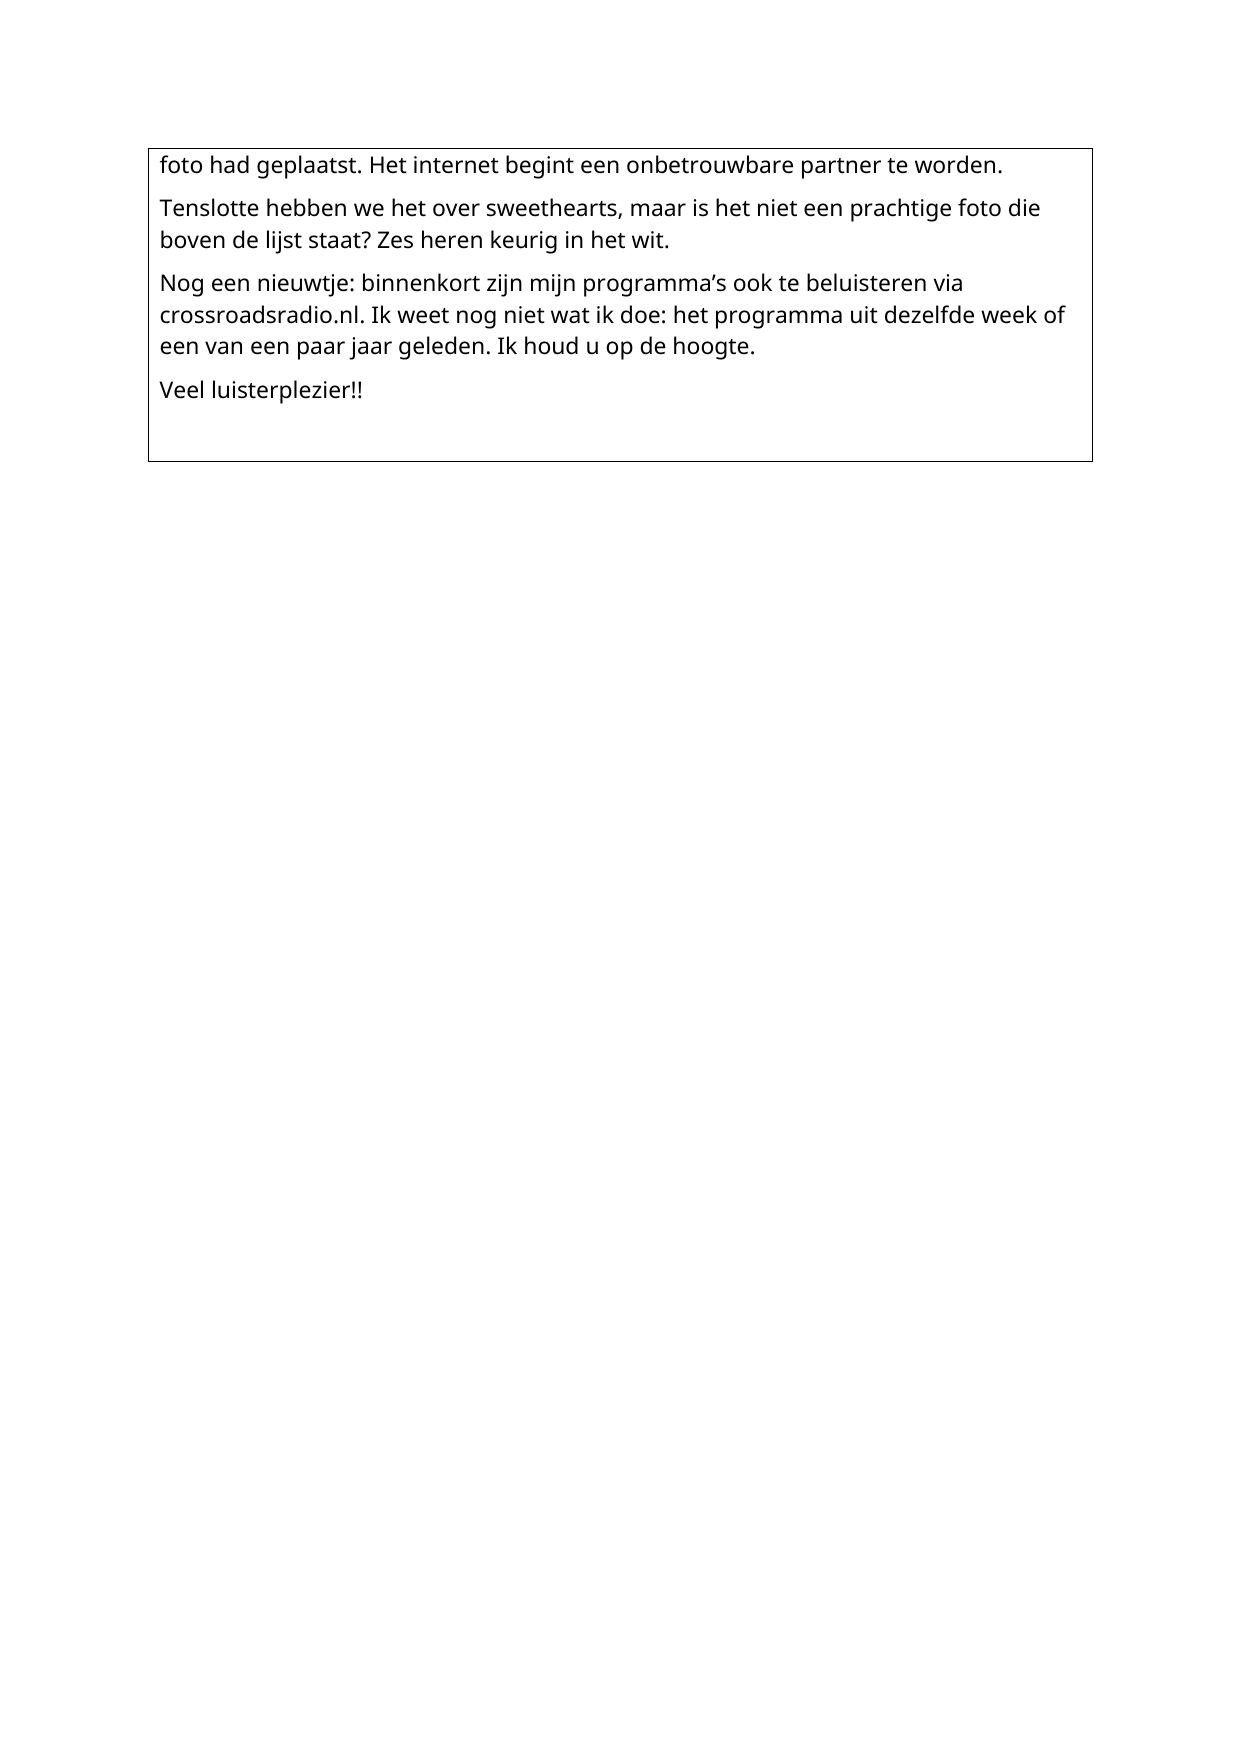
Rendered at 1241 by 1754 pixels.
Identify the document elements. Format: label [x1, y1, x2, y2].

table_header [149, 149, 1092, 461]
